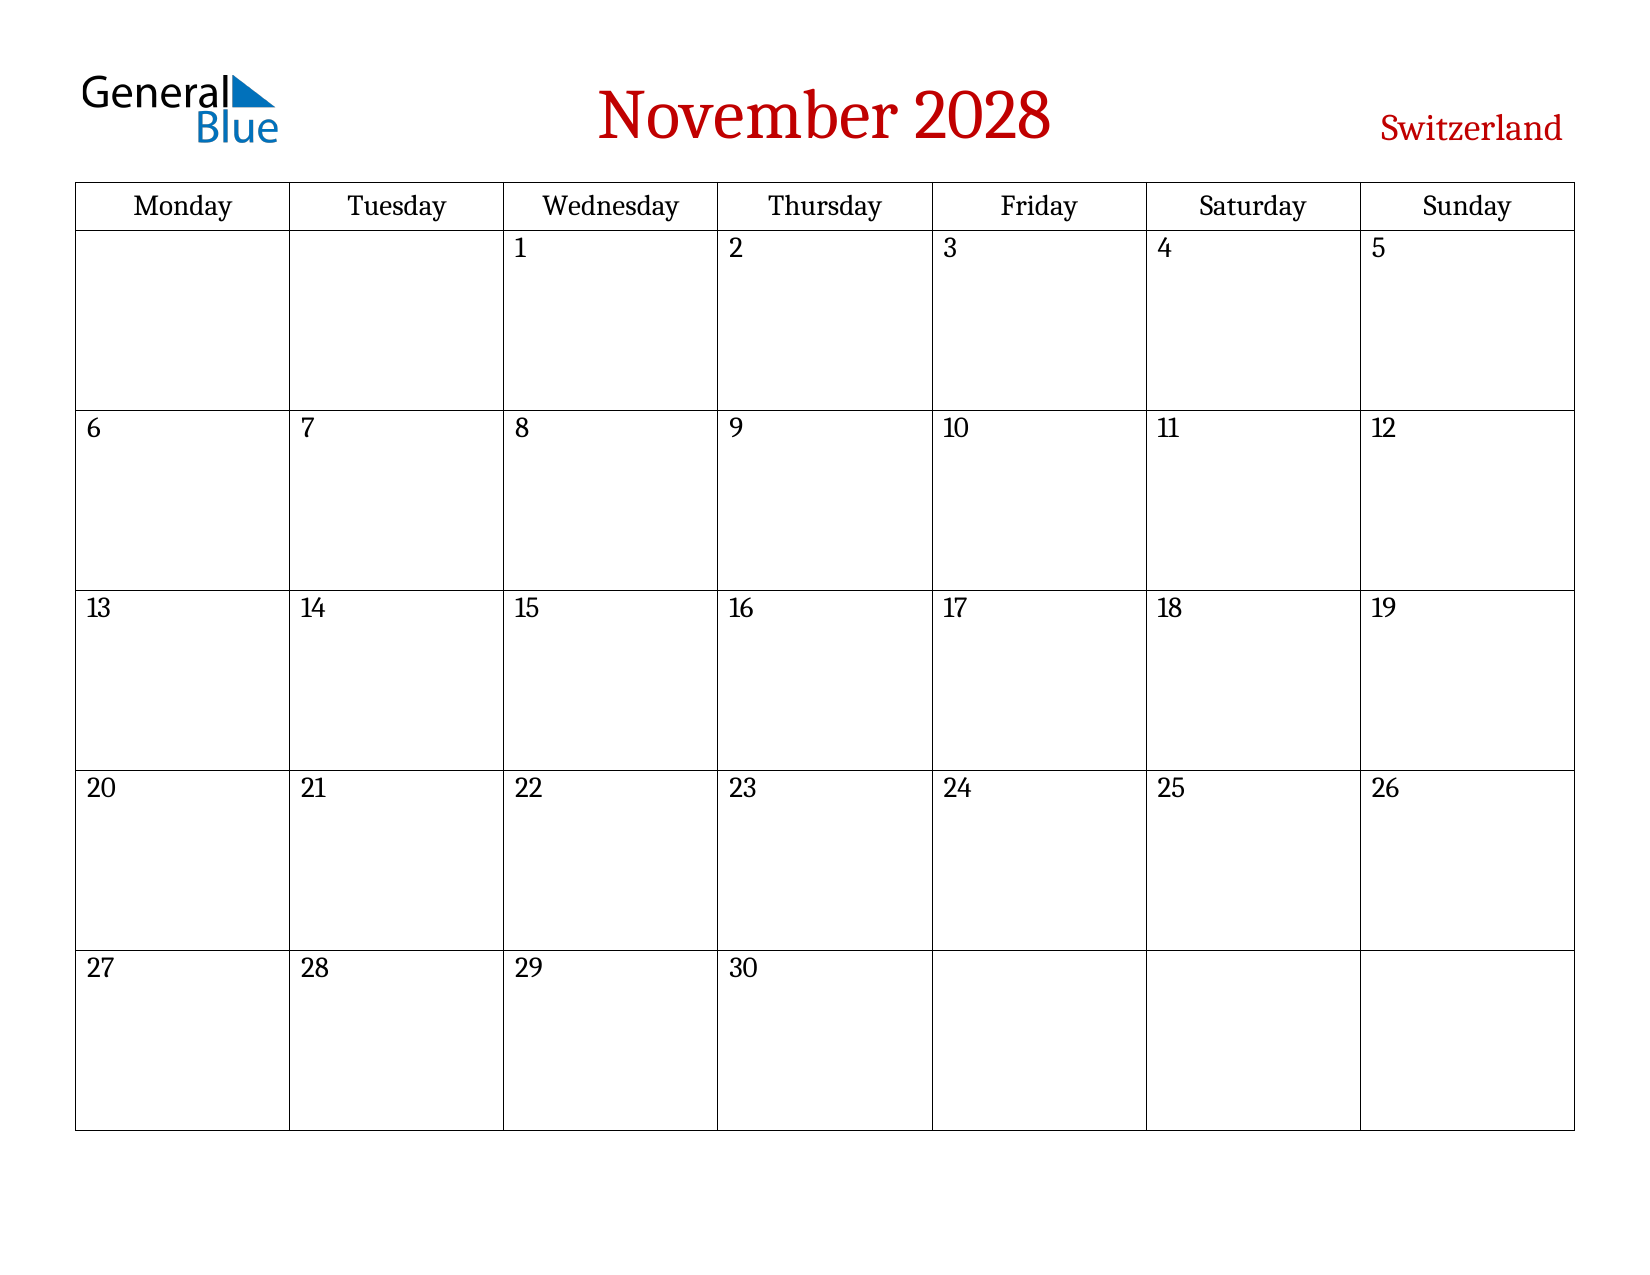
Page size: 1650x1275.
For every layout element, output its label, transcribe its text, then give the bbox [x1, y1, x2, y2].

table_cell Wednesday [504, 183, 717, 230]
table_cell [933, 265, 1146, 410]
table_cell [1147, 265, 1360, 410]
table_cell [1361, 265, 1574, 410]
table_cell [504, 805, 717, 950]
table_cell [718, 265, 932, 410]
table_cell 16 [718, 591, 932, 625]
table_cell [76, 985, 289, 1130]
table_cell Sunday [1361, 183, 1574, 230]
table_cell [933, 805, 1146, 950]
table_cell 15 [504, 591, 717, 625]
table_header Switzerland [1146, 75, 1574, 182]
table_cell 29 [504, 951, 717, 985]
table_cell 12 [1361, 411, 1574, 444]
table_cell [933, 625, 1146, 770]
table_cell [1147, 951, 1360, 985]
table_cell 2 [718, 231, 932, 264]
table_cell 3 [933, 231, 1146, 264]
table_cell Thursday [718, 183, 932, 230]
table_cell 1 [504, 231, 717, 264]
table_header [76, 75, 503, 182]
table_cell [504, 985, 717, 1130]
table_header November 2028 [504, 75, 1146, 182]
table_cell [76, 805, 289, 950]
table_cell [1147, 985, 1360, 1130]
table_cell [76, 625, 289, 770]
table_cell 6 [76, 411, 289, 444]
table_cell [76, 231, 289, 264]
table_cell 30 [718, 951, 932, 985]
table_cell [718, 625, 932, 770]
table_cell 22 [504, 771, 717, 805]
table_cell 11 [1147, 411, 1360, 444]
table_cell [504, 625, 717, 770]
table_cell 18 [1147, 591, 1360, 625]
table_cell 13 [76, 591, 289, 625]
table_cell 21 [290, 771, 503, 805]
table_cell [933, 445, 1146, 590]
table_cell [933, 985, 1146, 1130]
table_cell [933, 951, 1146, 985]
table_cell [1147, 445, 1360, 590]
table_cell [290, 625, 503, 770]
table_cell [1361, 625, 1574, 770]
table_cell 24 [933, 771, 1146, 805]
picture [82, 75, 278, 143]
table_cell [1361, 805, 1574, 950]
table_cell [504, 445, 717, 590]
table_cell [1361, 445, 1574, 590]
table_cell [290, 805, 503, 950]
table_cell [290, 445, 503, 590]
table_cell [718, 985, 932, 1130]
table_cell 17 [933, 591, 1146, 625]
table_cell 14 [290, 591, 503, 625]
table_cell 26 [1361, 771, 1574, 805]
table_cell [76, 445, 289, 590]
table_cell Saturday [1147, 183, 1360, 230]
table_cell [1361, 985, 1574, 1130]
table_cell [1147, 805, 1360, 950]
table_cell 4 [1147, 231, 1360, 264]
table_cell 7 [290, 411, 503, 444]
table_cell Tuesday [290, 183, 503, 230]
table_cell [290, 231, 503, 264]
table_cell [1147, 625, 1360, 770]
table_cell 19 [1361, 591, 1574, 625]
table_cell 20 [76, 771, 289, 805]
table_cell [290, 265, 503, 410]
table_cell Monday [76, 183, 289, 230]
table_cell 10 [933, 411, 1146, 444]
table_cell [1361, 951, 1574, 985]
table_cell [718, 445, 932, 590]
table_cell Friday [933, 183, 1146, 230]
table_cell 5 [1361, 231, 1574, 264]
table_cell [504, 265, 717, 410]
table_cell [76, 265, 289, 410]
table_cell 9 [718, 411, 932, 444]
table_cell 28 [290, 951, 503, 985]
table_cell 8 [504, 411, 717, 444]
table_cell 25 [1147, 771, 1360, 805]
table_cell [290, 985, 503, 1130]
table_cell [718, 805, 932, 950]
table_cell 27 [76, 951, 289, 985]
table_cell 23 [718, 771, 932, 805]
